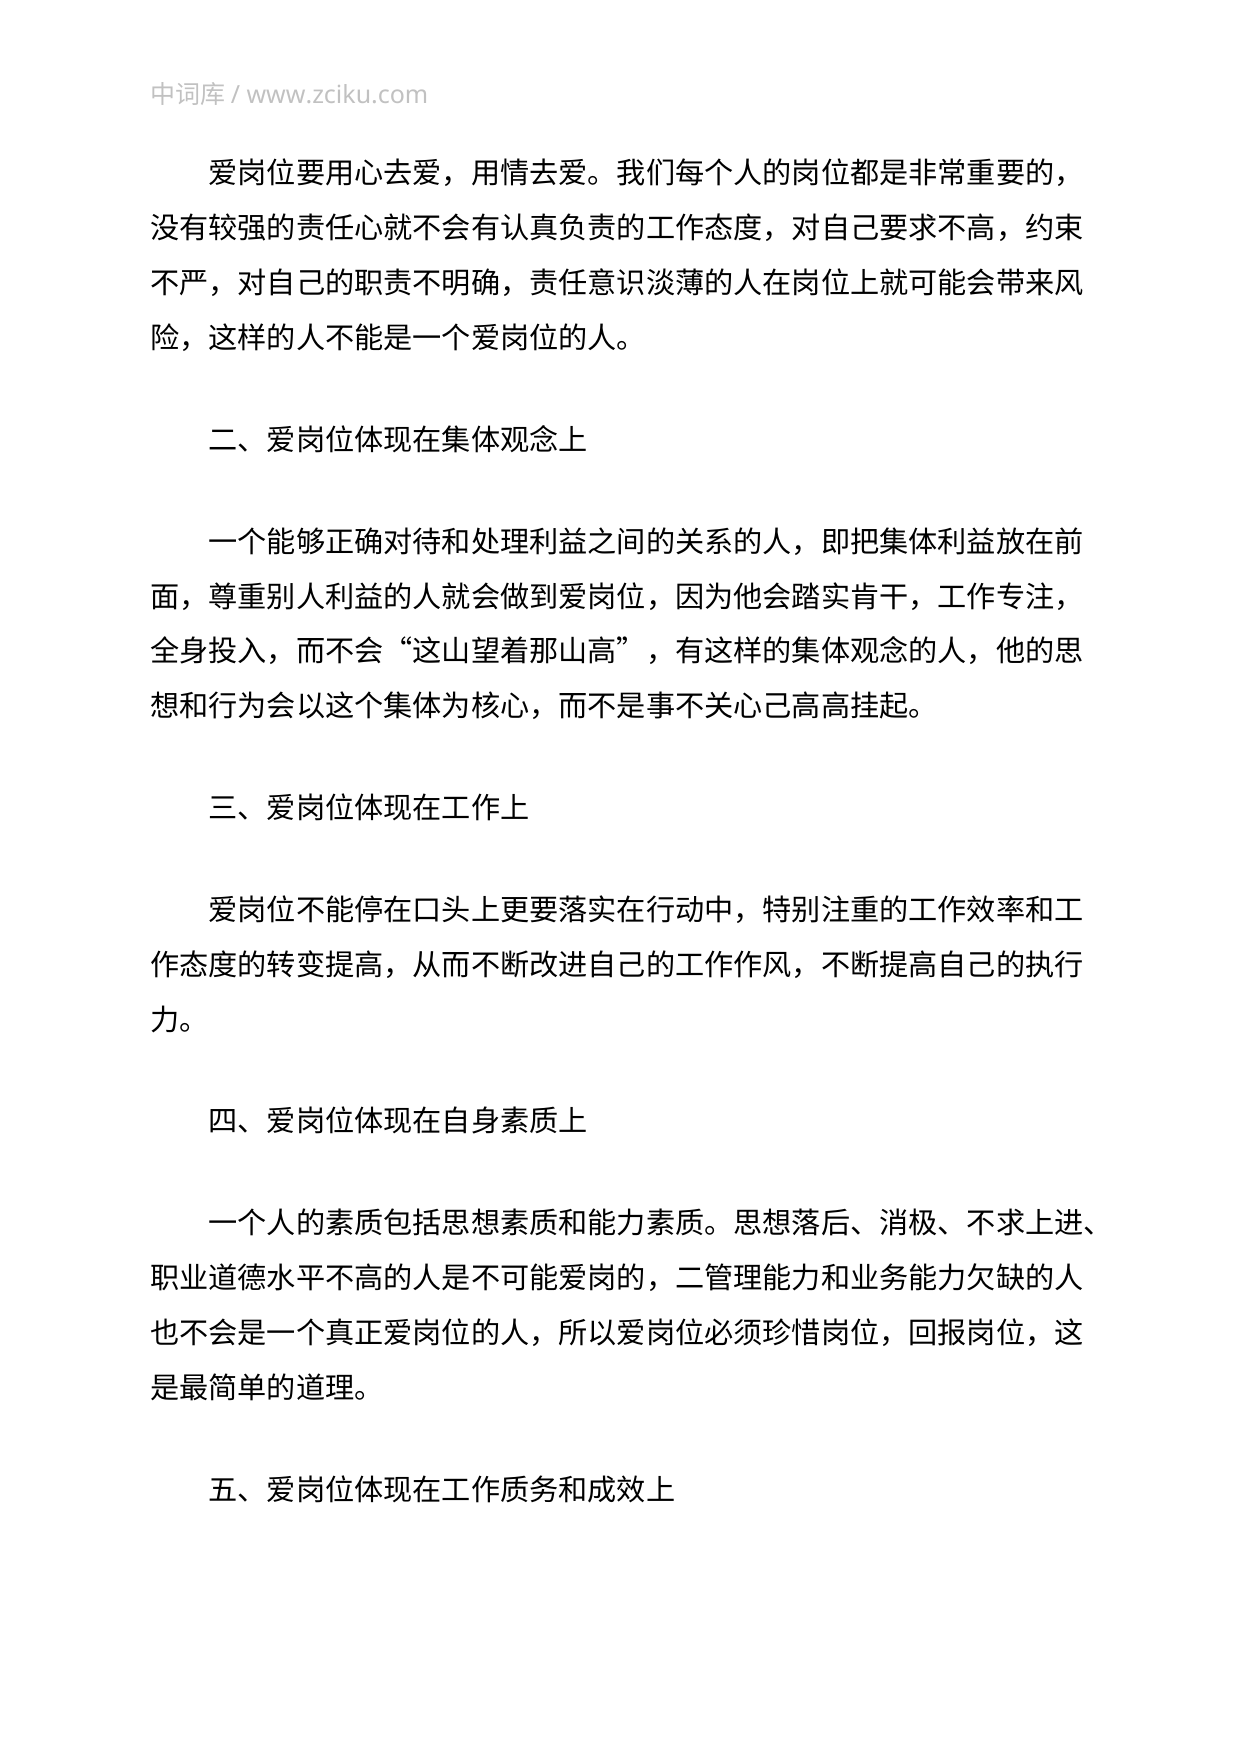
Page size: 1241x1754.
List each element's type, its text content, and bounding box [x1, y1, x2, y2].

text 一个人的素质包括思想素质和能力素质。思想落后、消极、不求上进、职业道德水平不高的人是不可能爱岗的，二管理能力和业务能力欠缺的人也不会是一个真正爱岗位的人，所以爱岗位必须珍惜岗位，回报岗位，这是最简单的道理。 [150, 1200, 1090, 1407]
text 三、爱岗位体现在工作上 [150, 785, 1090, 827]
text 一个能够正确对待和处理利益之间的关系的人，即把集体利益放在前面，尊重别人利益的人就会做到爱岗位，因为他会踏实肯干，工作专注，全身投入，而不会“这山望着那山高”，有这样的集体观念的人，他的思想和行为会以这个集体为核心，而不是事不关心己高高挂起。 [150, 518, 1090, 725]
text 爱岗位要用心去爱，用情去爱。我们每个人的岗位都是非常重要的，没有较强的责任心就不会有认真负责的工作态度，对自己要求不高，约束不严，对自己的职责不明确，责任意识淡薄的人在岗位上就可能会带来风险，这样的人不能是一个爱岗位的人。 [150, 150, 1090, 357]
text 爱岗位不能停在口头上更要落实在行动中，特别注重的工作效率和工作态度的转变提高，从而不断改进自己的工作作风，不断提高自己的执行力。 [150, 886, 1090, 1038]
text 四、爱岗位体现在自身素质上 [150, 1098, 1090, 1140]
text 五、爱岗位体现在工作质务和成效上 [150, 1466, 1090, 1508]
text 二、爱岗位体现在集体观念上 [150, 416, 1090, 459]
